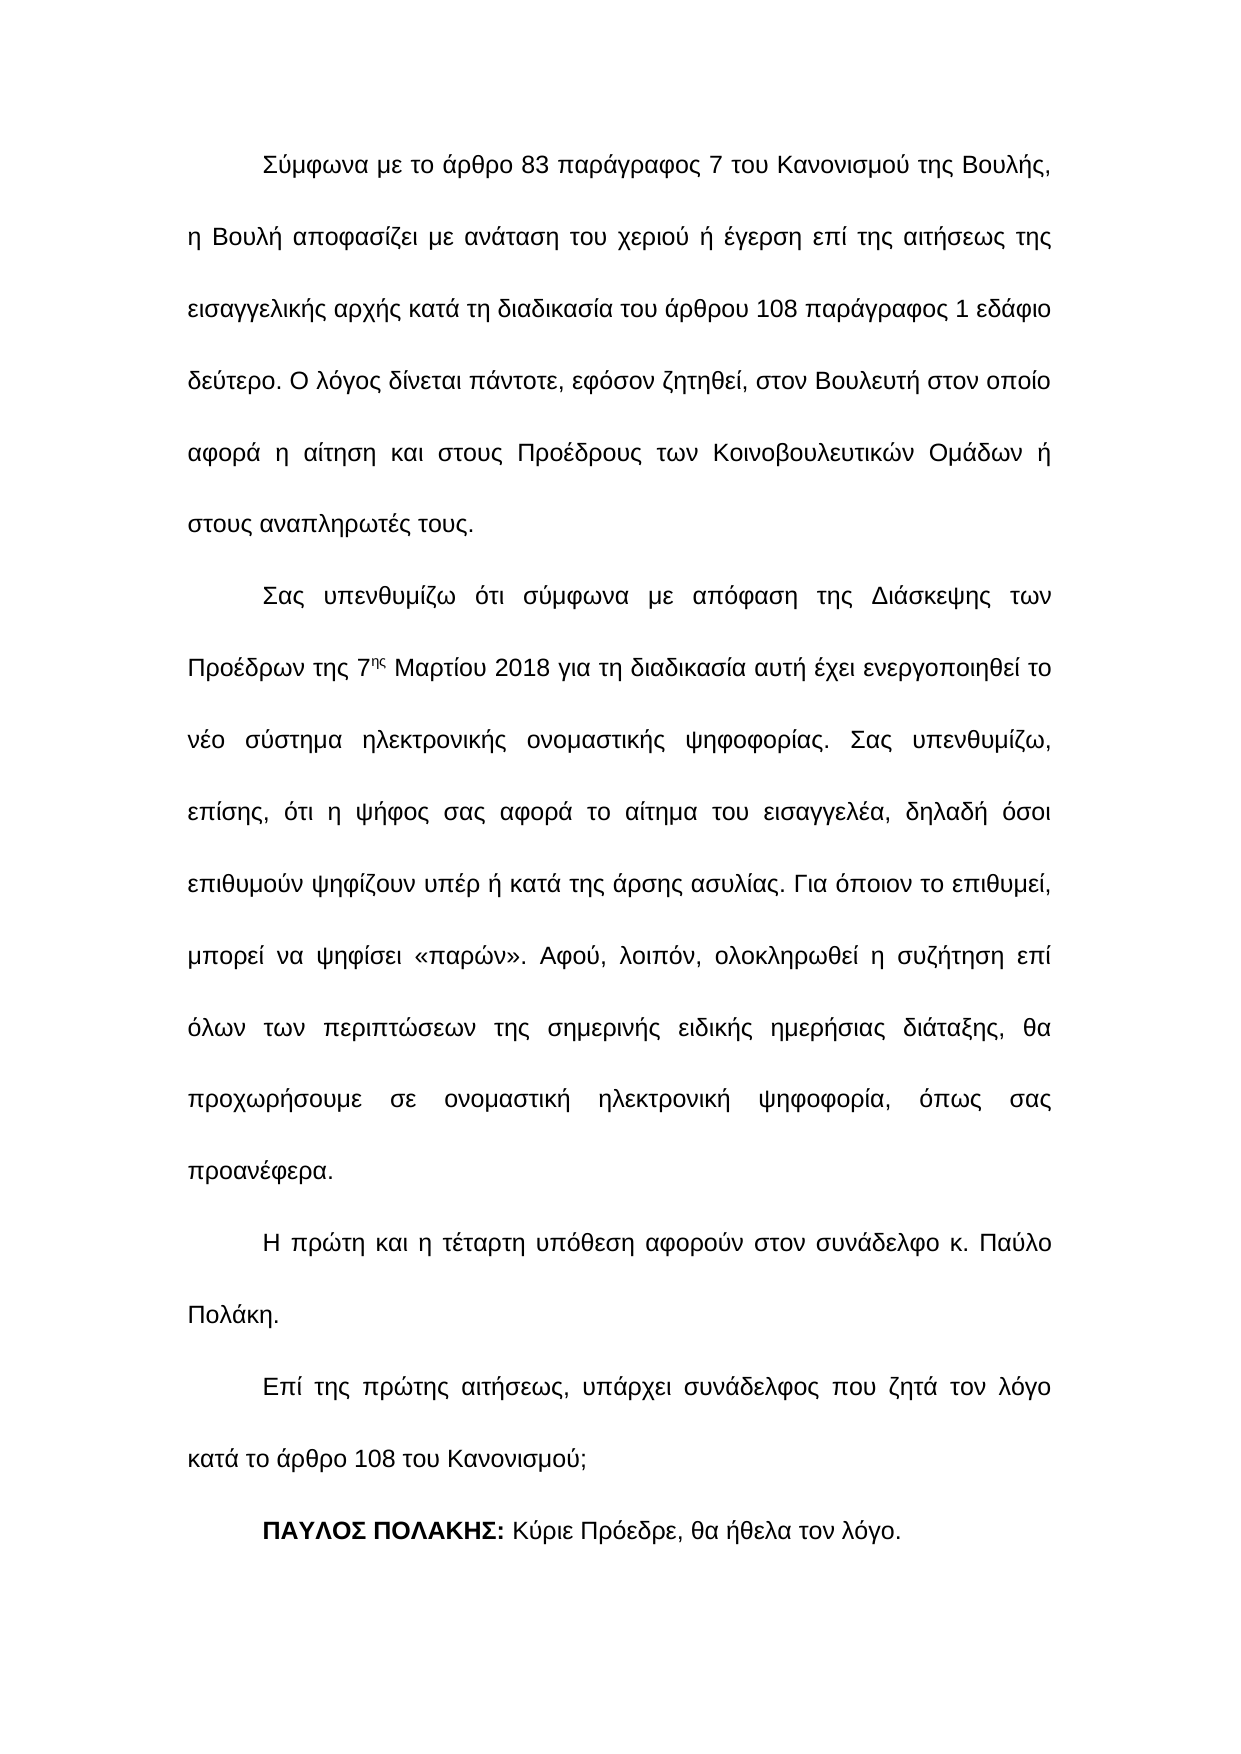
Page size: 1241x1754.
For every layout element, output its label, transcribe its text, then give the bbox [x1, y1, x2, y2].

text Σας υπενθυμίζω ότι σύμφωνα με απόφαση της Διάσκεψης των Προέδρων της 7ης Μαρτίου 2018 για τη διαδικασία αυτή έχει ενεργοποιηθεί το νέο σύστημα ηλεκτρονικής ονομαστικής ψηφοφορίας. Σας υπενθυμίζω, επίσης, ότι η ψήφος σας αφορά το αίτημα του εισαγγελέα, δηλαδή όσοι επιθυμούν ψηφίζουν υπέρ ή κατά της άρσης ασυλίας. Για όποιον το επιθυμεί, μπορεί να ψηφίσει «παρών». Αφού, λοιπόν, ολοκληρωθεί η συζήτηση επί όλων των περιπτώσεων της σημερινής ειδικής ημερήσιας διάταξης, θα προχωρήσουμε σε ονομαστική ηλεκτρονική ψηφοφορία, όπως σας προανέφερα. [187, 581, 1053, 1185]
text Σύμφωνα με το άρθρο 83 παράγραφος 7 του Κανονισμού της Βουλής, η Βουλή αποφασίζει με ανάταση του χεριού ή έγερση επί της αιτήσεως της εισαγγελικής αρχής κατά τη διαδικασία του άρθρου 108 παράγραφος 1 εδάφιο δεύτερο. Ο λόγος δίνεται πάντοτε, εφόσον ζητηθεί, στον Βουλευτή στον οποίο αφορά η αίτηση και στους Προέδρους των Κοινοβουλευτικών Ομάδων ή στους αναπληρωτές τους. [187, 150, 1053, 538]
text Η πρώτη και η τέταρτη υπόθεση αφορούν στον συνάδελφο κ. Παύλο Πολάκη. [187, 1228, 1053, 1329]
text ΠΑΥΛΟΣ ΠΟΛΑΚΗΣ: Κύριε Πρόεδρε, θα ήθελα τον λόγο. [187, 1516, 1053, 1544]
text Επί της πρώτης αιτήσεως, υπάρχει συνάδελφος που ζητά τον λόγο κατά το άρθρο 108 του Κανονισμού; [187, 1372, 1053, 1472]
